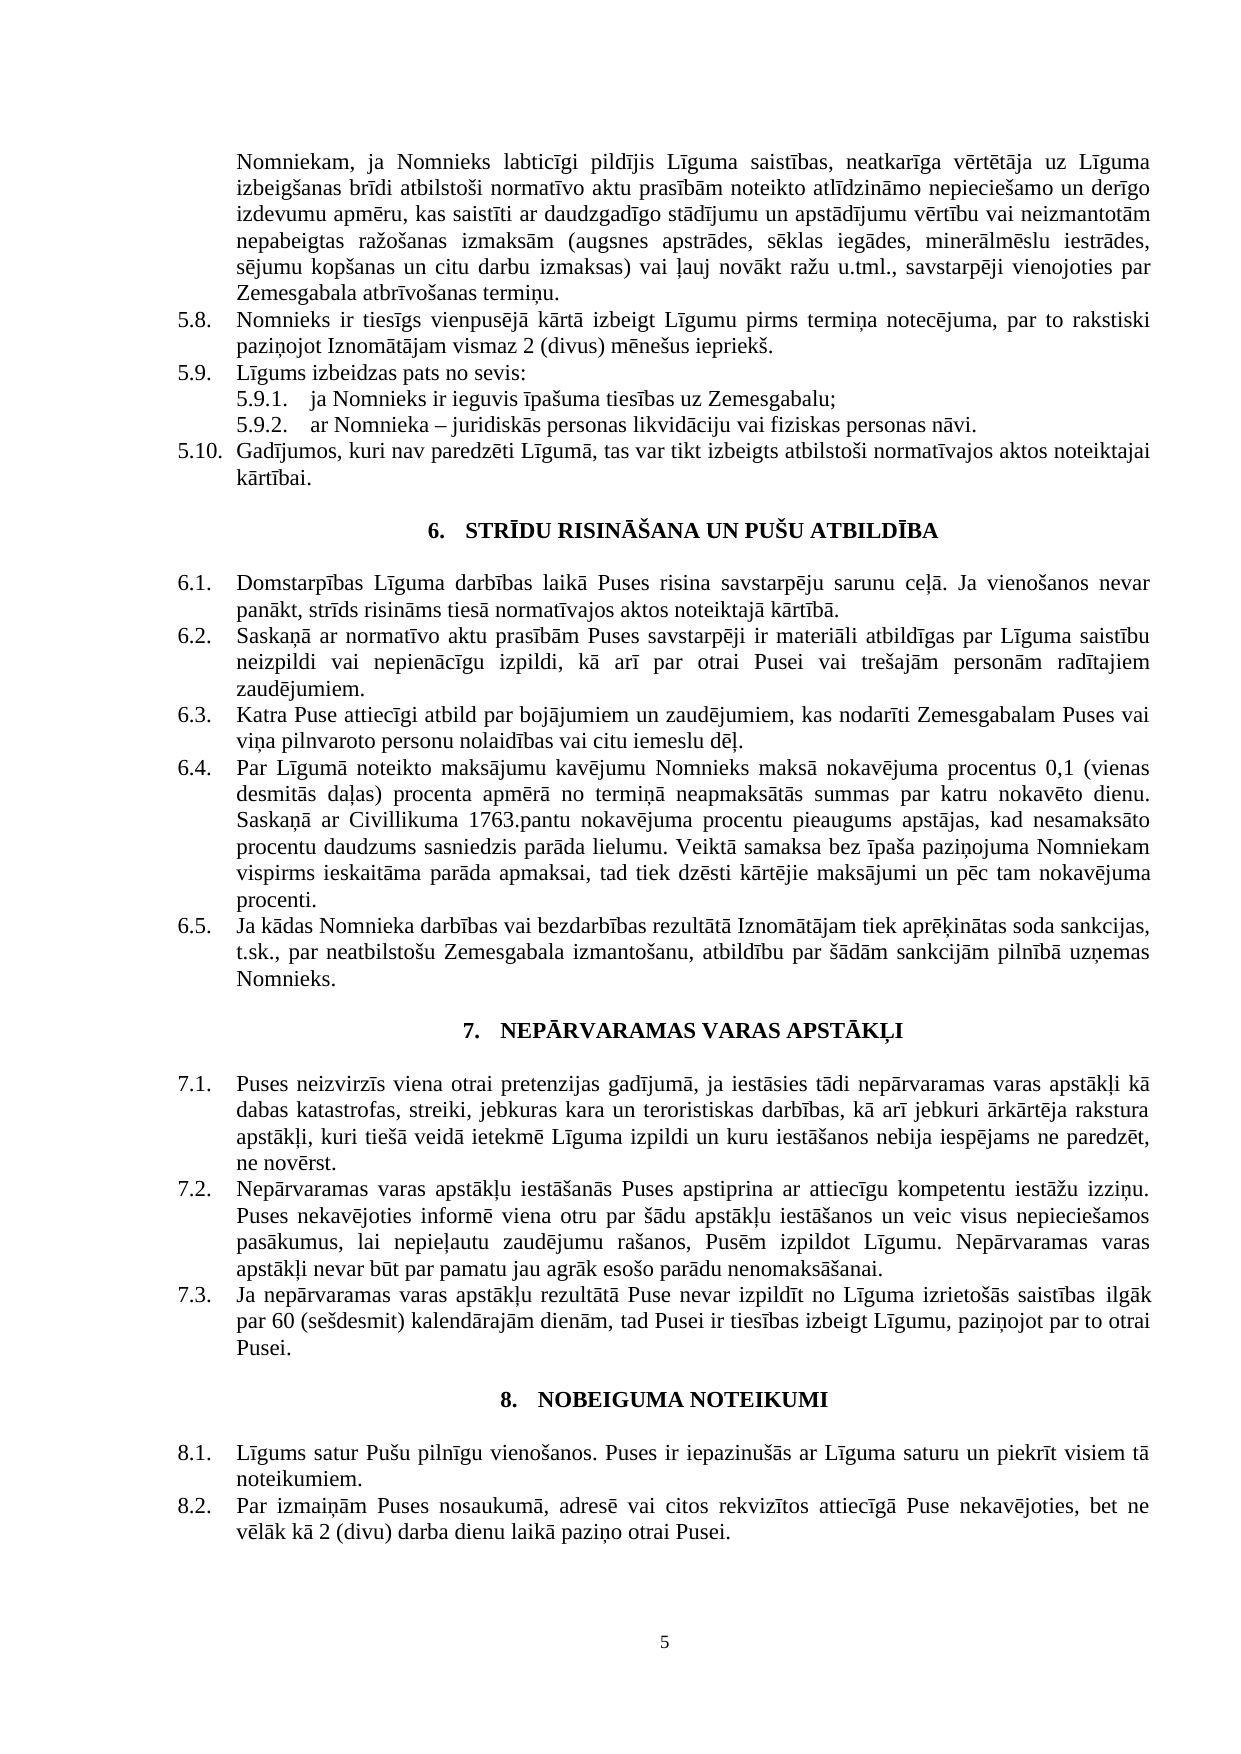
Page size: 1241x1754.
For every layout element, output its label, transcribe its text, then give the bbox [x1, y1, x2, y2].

list Nomnieks ir tiesīgs vienpusējā kārtā izbeigt Līgumu pirms termiņa notecējuma, par to rakstiski paziņojot Iznomātājam vismaz 2 (divus) mēnešus iepriekš. [177, 306, 1152, 358]
list Līgums satur Pušu pilnīgu vienošanos. Puses ir iepazinušās ar Līguma saturu un piekrīt visiem tā noteikumiem. [177, 1439, 1152, 1492]
list Līgums izbeidzas pats no sevis: [177, 358, 1152, 385]
list Nepārvaramas varas apstākļu iestāšanās Puses apstiprina ar attiecīgu kompetentu iestāžu izziņu. Puses nekavējoties informē viena otru par šādu apstākļu iestāšanos un veic visus nepieciešamos pasākumus, lai nepieļautu zaudējumu rašanos, Pusēm izpildot Līgumu. Nepārvaramas varas apstākļi nevar būt par pamatu jau agrāk esošo parādu nenomaksāšanai. [177, 1176, 1152, 1281]
list ja Nomnieks ir ieguvis īpašuma tiesības uz Zemesgabalu; [236, 385, 1152, 411]
list Ja kādas Nomnieka darbības vai bezdarbības rezultātā Iznomātājam tiek aprēķinātas soda sankcijas, t.sk., par neatbilstošu Zemesgabala izmantošanu, atbildību par šādām sankcijām pilnībā uzņemas Nomnieks. [177, 912, 1152, 991]
list Katra Puse attiecīgi atbild par bojājumiem un zaudējumiem, kas nodarīti Zemesgabalam Puses vai viņa pilnvaroto personu nolaidības vai citu iemeslu dēļ. [177, 701, 1152, 754]
list Domstarpības Līguma darbības laikā Puses risina savstarpēju sarunu ceļā. Ja vienošanos nevar panākt, strīds risināms tiesā normatīvajos aktos noteiktajā kārtībā. [177, 569, 1152, 622]
list Gadījumos, kuri nav paredzēti Līgumā, tas var tikt izbeigts atbilstoši normatīvajos aktos noteiktajai kārtībai. [177, 438, 1152, 490]
list NEPĀRVARAMAS VARAS APSTĀKĻI [215, 1017, 1152, 1044]
list NOBEIGUMA NOTEIKUMI [177, 1386, 1152, 1413]
list ar Nomnieka – juridiskās personas likvidāciju vai fiziskas personas nāvi. [236, 411, 1152, 438]
list Saskaņā ar normatīvo aktu prasībām Puses savstarpēji ir materiāli atbildīgas par Līguma saistību neizpildi vai nepienācīgu izpildi, kā arī par otrai Pusei vai trešajām personām radītajiem zaudējumiem. [177, 622, 1152, 701]
list STRĪDU RISINĀŠANA UN PUŠU ATBILDĪBA [215, 517, 1152, 543]
list Ja nepārvaramas varas apstākļu rezultātā Puse nevar izpildīt no Līguma izrietošās saistības ilgāk par 60 (sešdesmit) kalendārajām dienām, tad Pusei ir tiesības izbeigt Līgumu, paziņojot par to otrai Pusei. [177, 1281, 1152, 1360]
list Par Līgumā noteikto maksājumu kavējumu Nomnieks maksā nokavējuma procentus 0,1 (vienas desmitās daļas) procenta apmērā no termiņā neapmaksātās summas par katru nokavēto dienu. Saskaņā ar Civillikuma 1763.pantu nokavējuma procentu pieaugums apstājas, kad nesamaksāto procentu daudzums sasniedzis parāda lielumu. Veiktā samaksa bez īpaša paziņojuma Nomniekam vispirms ieskaitāma parāda apmaksai, tad tiek dzēsti kārtējie maksājumi un pēc tam nokavējuma procenti. [177, 754, 1152, 912]
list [177, 148, 1152, 306]
list Par izmaiņām Puses nosaukumā, adresē vai citos rekvizītos attiecīgā Puse nekavējoties, bet ne vēlāk kā 2 (divu) darba dienu laikā paziņo otrai Pusei. [177, 1492, 1152, 1544]
list Puses neizvirzīs viena otrai pretenzijas gadījumā, ja iestāsies tādi nepārvaramas varas apstākļi kā dabas katastrofas, streiki, jebkuras kara un teroristiskas darbības, kā arī jebkuri ārkārtēja rakstura apstākļi, kuri tiešā veidā ietekmē Līguma izpildi un kuru iestāšanos nebija iespējams ne paredzēt, ne novērst. [177, 1070, 1152, 1176]
